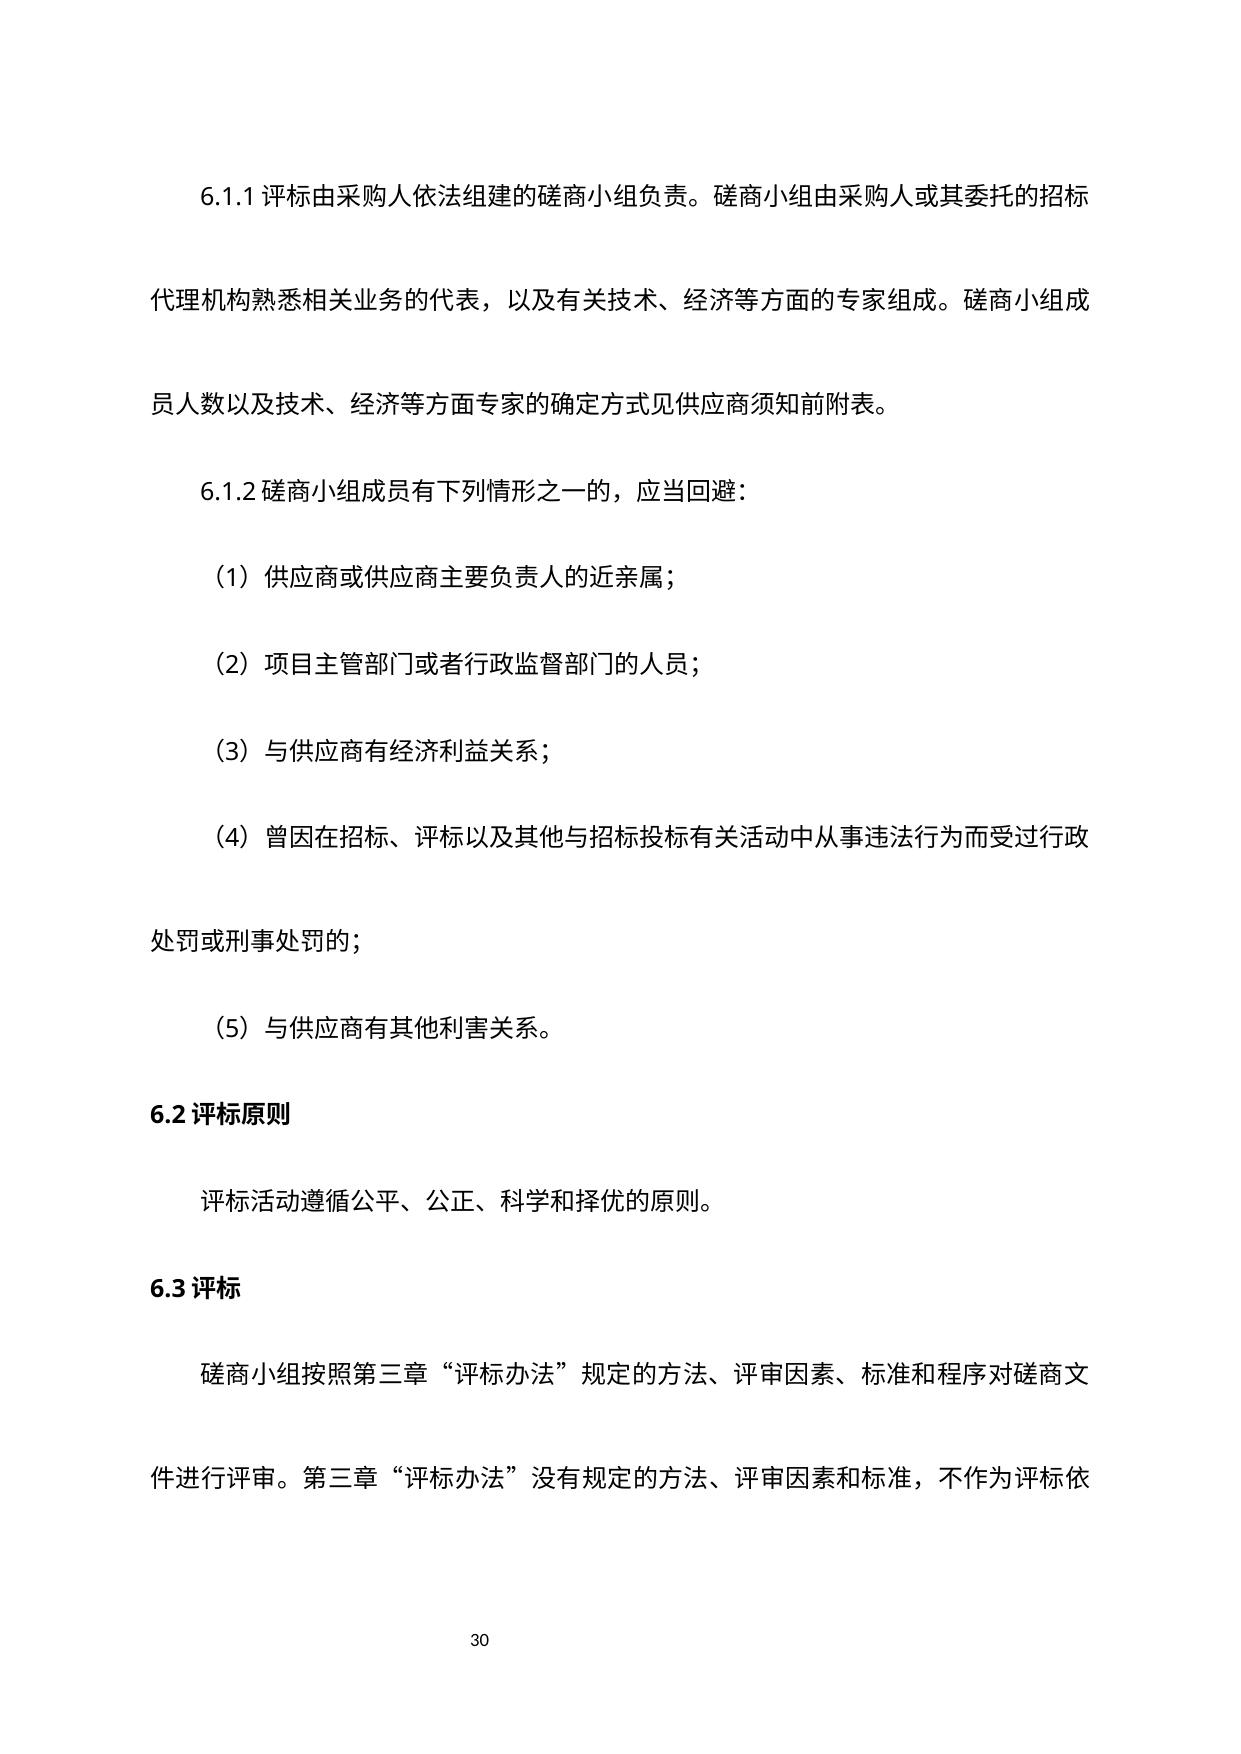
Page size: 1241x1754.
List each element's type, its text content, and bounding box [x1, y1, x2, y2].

list 评标活动遵循公平、公正、科学和择优的原则。 [150, 1167, 1090, 1232]
list 6.2评标原则 [150, 1081, 1090, 1146]
list （5）与供应商有其他利害关系。 [150, 994, 1090, 1059]
list （4）曾因在招标、评标以及其他与招标投标有关活动中从事违法行为而受过行政处罚或刑事处罚的； [150, 803, 1090, 972]
list （1）供应商或供应商主要负责人的近亲属； [150, 543, 1090, 608]
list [150, 1341, 1090, 1509]
list 6.3评标 [150, 1254, 1090, 1319]
list （3）与供应商有经济利益关系； [150, 717, 1090, 782]
list 6.1.1评标由采购人依法组建的磋商小组负责。磋商小组由采购人或其委托的招标代理机构熟悉相关业务的代表，以及有关技术、经济等方面的专家组成。磋商小组成员人数以及技术、经济等方面专家的确定方式见供应商须知前附表。 [150, 162, 1090, 435]
list （2）项目主管部门或者行政监督部门的人员； [150, 630, 1090, 695]
list 6.1.2磋商小组成员有下列情形之一的，应当回避： [150, 457, 1090, 522]
